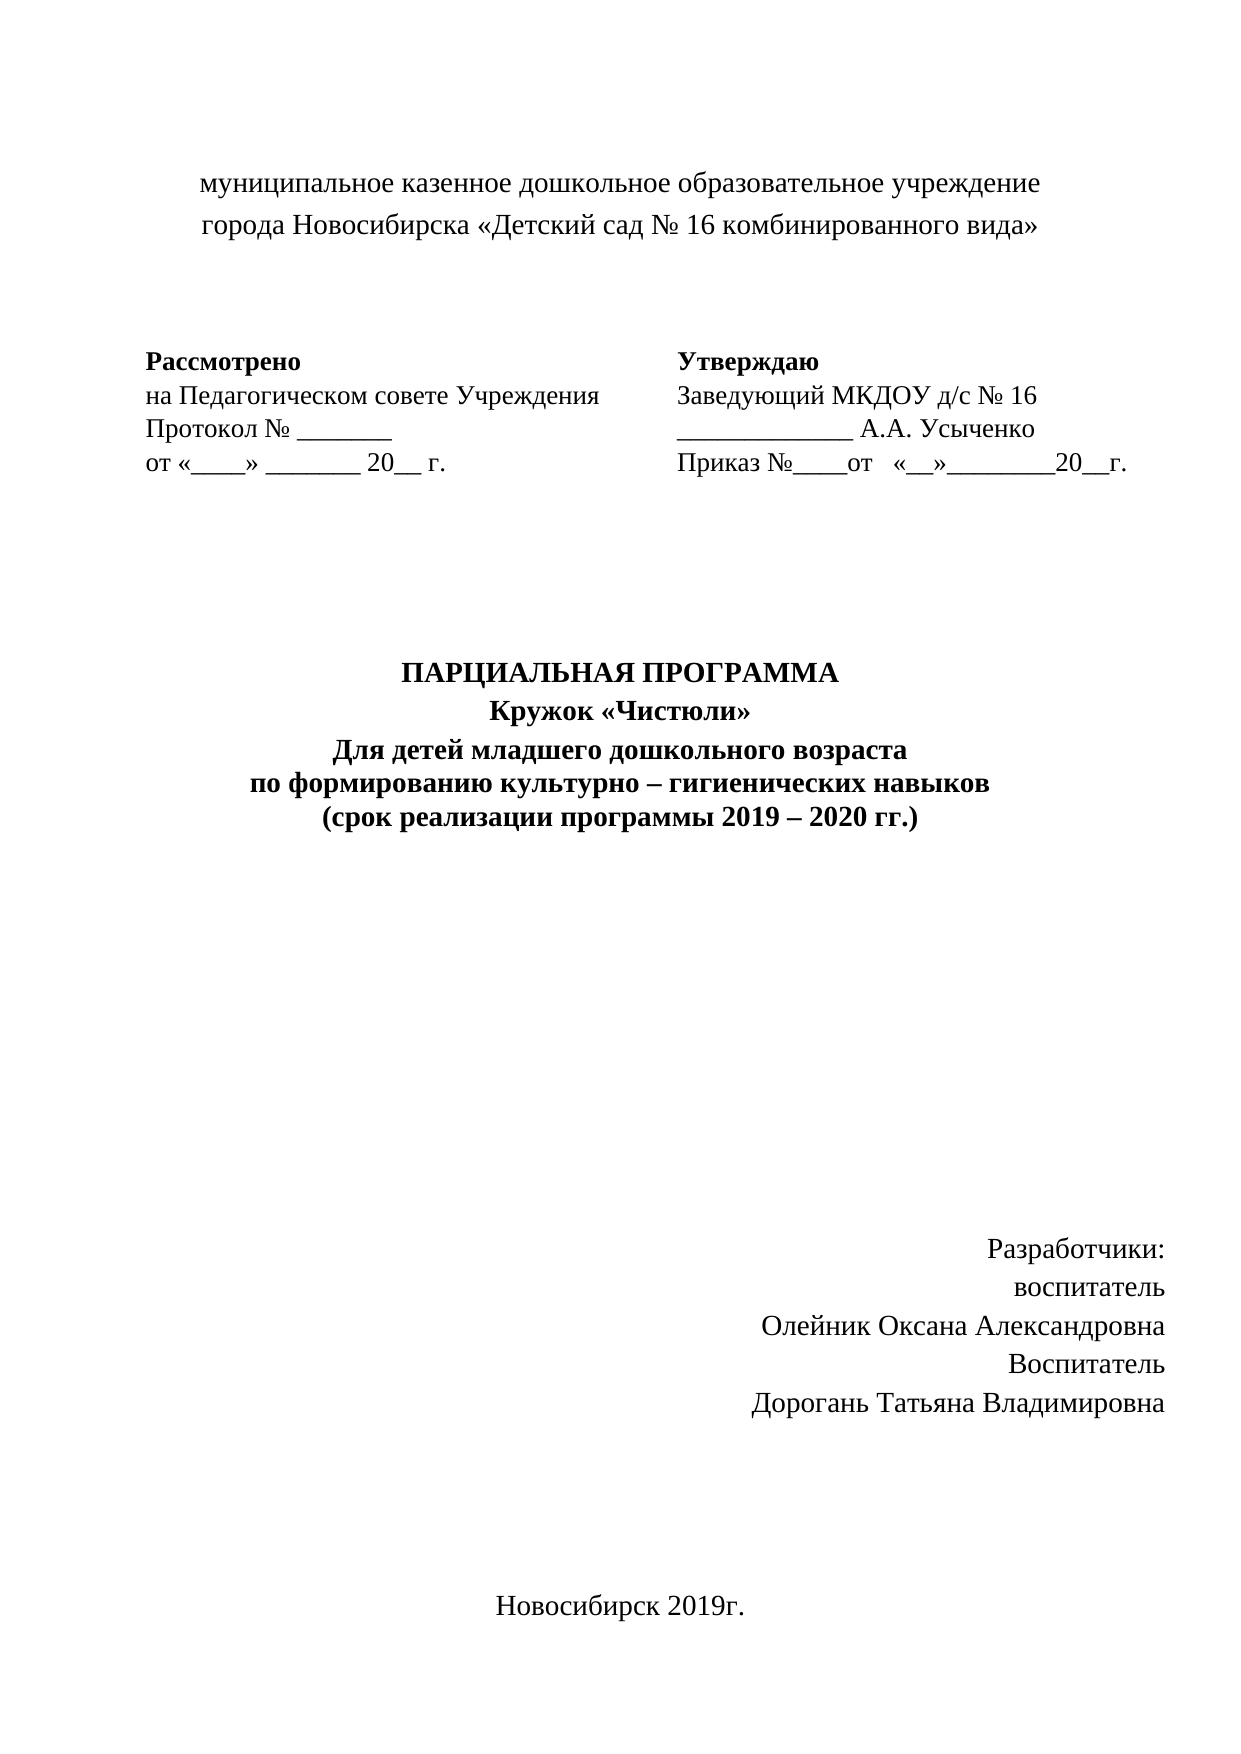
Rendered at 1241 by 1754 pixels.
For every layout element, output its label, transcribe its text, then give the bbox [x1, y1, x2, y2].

text Кружок «Чистюли» [75, 693, 1165, 727]
text ПАРЦИАЛЬНАЯ ПРОГРАММА [75, 655, 1165, 688]
text (срок реализации программы 2019 – 2020 гг.) [75, 799, 1165, 832]
text муниципальное казенное дошкольное образовательное учреждение [75, 172, 1165, 197]
text воспитатель [75, 1269, 1165, 1303]
table_header Рассмотрено на Педагогическом совете Учреждения Протокол № _______ от «____» _______ 20__ г. [134, 345, 666, 546]
text Дорогань Татьяна Владимировна [75, 1385, 1165, 1419]
text по формированию культурно – гигиенических навыков [75, 765, 1165, 799]
text Новосибирск 2019г. [75, 1588, 1165, 1622]
table_header Утверждаю Заведующий МКДОУ д/с № 16 _____________ А.А. Усыченко Приказ №____от «__»________20__г. [666, 345, 1164, 546]
text города Новосибирска «Детский сад № 16 комбинированного вида» [75, 214, 1165, 239]
text Воспитатель [75, 1347, 1165, 1380]
text Разработчики: [75, 1231, 1165, 1264]
text Для детей младшего дошкольного возраста [75, 732, 1165, 765]
text Олейник Оксана Александровна [75, 1308, 1165, 1342]
